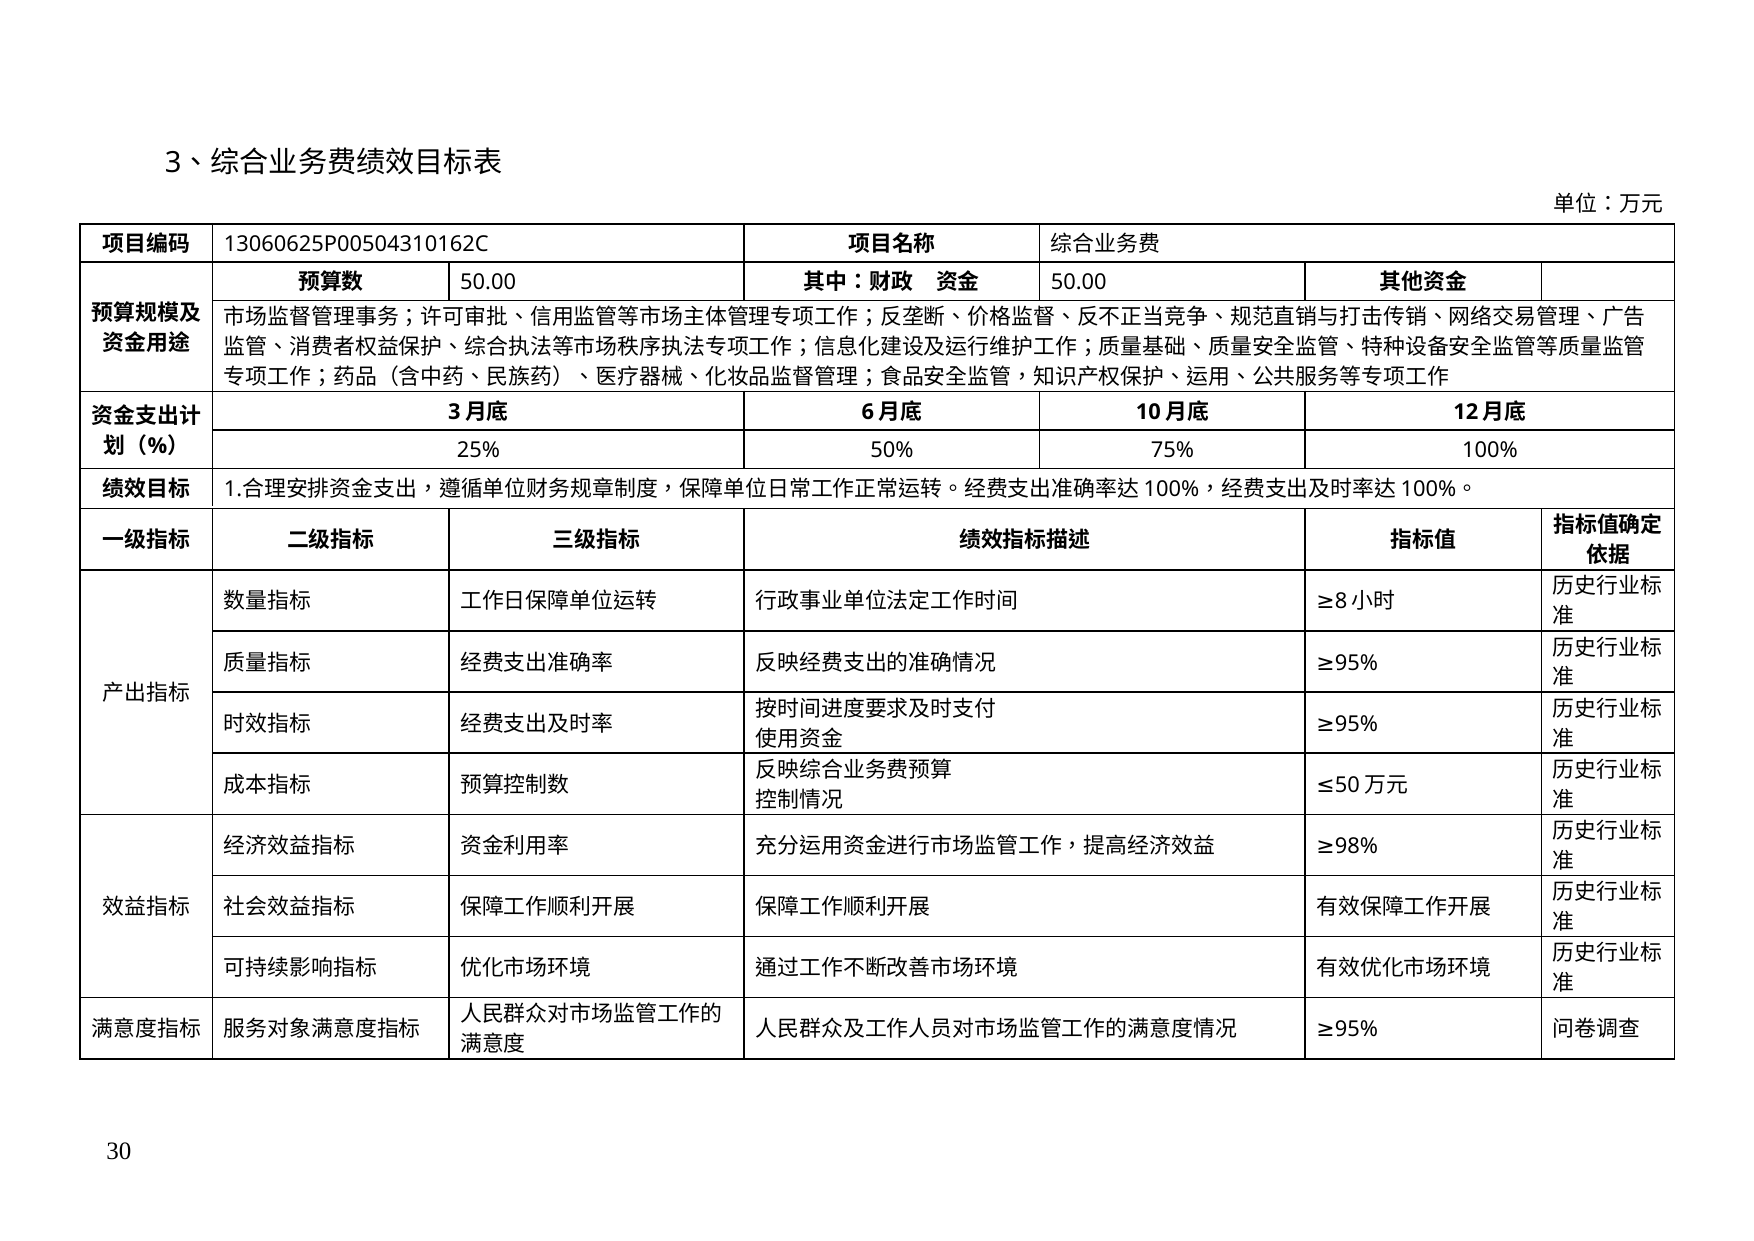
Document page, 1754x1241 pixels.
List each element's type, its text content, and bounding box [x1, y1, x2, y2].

table_cell 反映综合业务费预算 控制情况 [745, 754, 1304, 813]
table_cell 100% [1306, 431, 1674, 467]
table_cell 数量指标 [213, 571, 448, 630]
table_cell 通过工作不断改善市场环境 [745, 937, 1304, 997]
table_header 单位：万元 [81, 183, 1674, 223]
table_cell 综合业务费 [1040, 225, 1674, 261]
table_cell 按时间进度要求及时支付 使用资金 [745, 693, 1304, 752]
table_cell 有效优化市场环境 [1306, 937, 1541, 997]
table_cell 25% [213, 431, 743, 467]
table_cell 问卷调查 [1542, 998, 1674, 1058]
table_cell 12月底 [1306, 392, 1674, 429]
table_cell 保障工作顺利开展 [745, 876, 1304, 936]
table_header 指标值 [1306, 509, 1541, 569]
table_header 二级指标 [213, 509, 448, 569]
table_header 三级指标 [450, 509, 743, 569]
table_cell 优化市场环境 [450, 937, 743, 997]
table_cell 服务对象满意度指标 [213, 998, 448, 1058]
table_cell ≤50万元 [1306, 754, 1541, 813]
table_cell 6月底 [745, 392, 1039, 429]
table_cell 历史行业标准 [1542, 632, 1674, 691]
table_cell 历史行业标准 [1542, 876, 1674, 936]
table_cell 绩效目标 [81, 469, 212, 506]
table_cell 75% [1040, 431, 1304, 467]
table_cell 3月底 [213, 392, 743, 429]
table_cell 成本指标 [213, 754, 448, 813]
table_cell 质量指标 [213, 632, 448, 691]
table_cell ≥8小时 [1306, 571, 1541, 630]
table_header 一级指标 [81, 509, 212, 569]
table_cell 预算数 [213, 263, 448, 300]
table_cell 历史行业标准 [1542, 754, 1674, 813]
table_cell 经费支出及时率 [450, 693, 743, 752]
table_cell 人民群众对市场监管工作的满意度 [450, 998, 743, 1058]
table_cell 社会效益指标 [213, 876, 448, 936]
table_cell 项目名称 [745, 225, 1039, 261]
table_header 绩效指标描述 [745, 509, 1304, 569]
table_cell 其他资金 [1306, 263, 1541, 300]
table_cell 历史行业标准 [1542, 815, 1674, 874]
table_cell 50% [745, 431, 1039, 467]
table_cell 历史行业标准 [1542, 571, 1674, 630]
table_cell 13060625P00504310162C [213, 225, 743, 261]
table_cell 经济效益指标 [213, 815, 448, 874]
table_cell 可持续影响指标 [213, 937, 448, 997]
table_header 指标值确定依据 [1542, 509, 1674, 569]
table_cell 行政事业单位法定工作时间 [745, 571, 1304, 630]
table_cell 50.00 [1040, 263, 1304, 300]
table_cell 市场监督管理事务；许可审批、信用监管等市场主体管理专项工作；反垄断、价格监督、反不正当竞争、规范直销与打击传销、网络交易管理、广告监管、消费者权益保护、综合执法等市场秩序执法专项工作；信息化建设及运行维护工作；质量基础、质量安全监管、特种设备安全监管等质量监管专项工作；药品（含中药、民族药）、医疗器械、化妆品监督管理；食品安全监管，知识产权保护、运用、公共服务等专项工作 [213, 301, 1674, 391]
table_cell 资金支出计划（%） [81, 392, 212, 467]
table_cell ≥95% [1306, 998, 1541, 1058]
table_cell 其中：财政 资金 [745, 263, 1039, 300]
table_cell 反映经费支出的准确情况 [745, 632, 1304, 691]
table_cell [1542, 263, 1674, 300]
table_cell 预算规模及资金用途 [81, 263, 212, 391]
table_cell 预算控制数 [450, 754, 743, 813]
table_cell 产出指标 [81, 571, 212, 813]
table_cell 有效保障工作开展 [1306, 876, 1541, 936]
table_cell ≥98% [1306, 815, 1541, 874]
table_cell 人民群众及工作人员对市场监管工作的满意度情况 [745, 998, 1304, 1058]
table_cell ≥95% [1306, 632, 1541, 691]
table_cell 经费支出准确率 [450, 632, 743, 691]
table_cell 时效指标 [213, 693, 448, 752]
text 3、综合业务费绩效目标表 [106, 142, 1648, 181]
table_cell 历史行业标准 [1542, 693, 1674, 752]
table_cell 1.合理安排资金支出，遵循单位财务规章制度，保障单位日常工作正常运转。经费支出准确率达100%，经费支出及时率达100%。 [213, 469, 1674, 506]
table_cell 充分运用资金进行市场监管工作，提高经济效益 [745, 815, 1304, 874]
table_cell 满意度指标 [81, 998, 212, 1058]
table_cell 效益指标 [81, 815, 212, 997]
table_cell 工作日保障单位运转 [450, 571, 743, 630]
table_cell 10月底 [1040, 392, 1304, 429]
table_cell 资金利用率 [450, 815, 743, 874]
table_cell 保障工作顺利开展 [450, 876, 743, 936]
table_cell 50.00 [450, 263, 743, 300]
table_cell 项目编码 [81, 225, 212, 261]
table_cell ≥95% [1306, 693, 1541, 752]
table_cell 历史行业标准 [1542, 937, 1674, 997]
